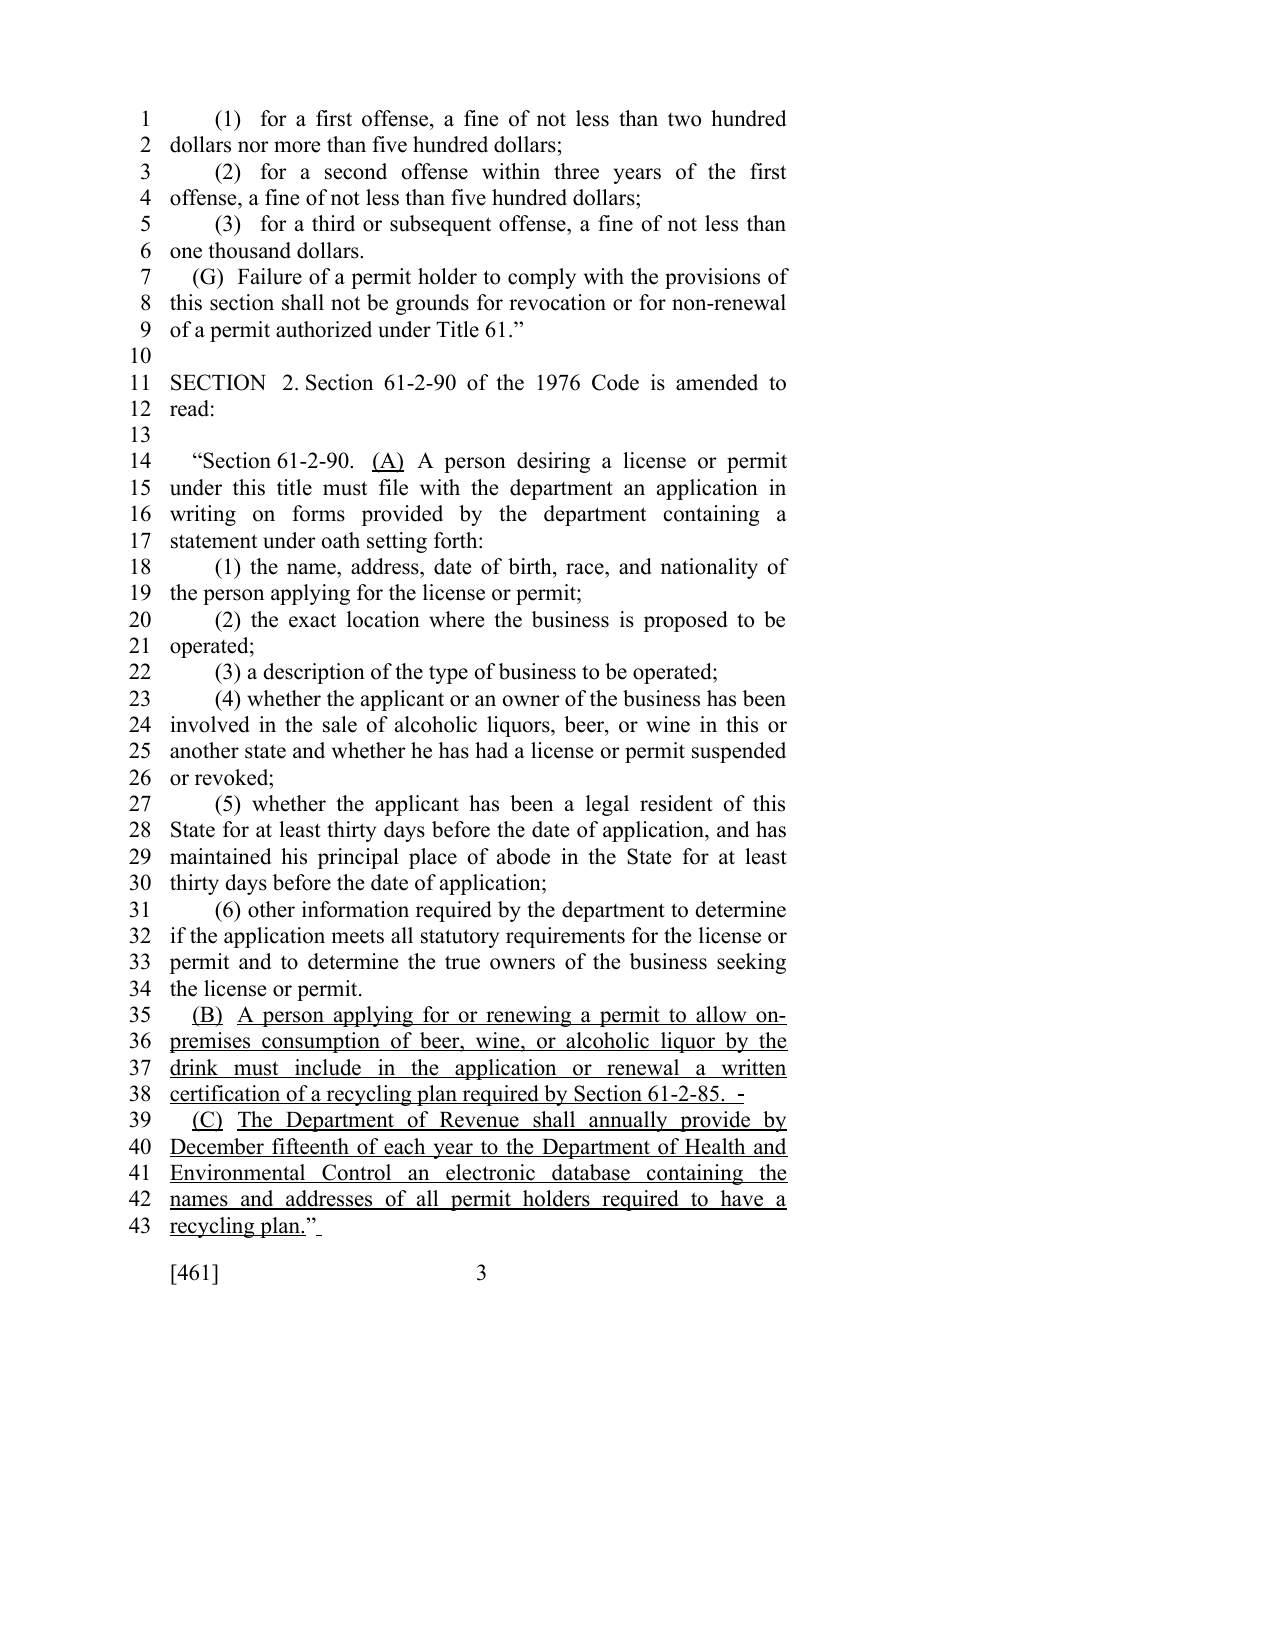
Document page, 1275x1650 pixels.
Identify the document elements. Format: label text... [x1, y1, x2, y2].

text (C) The Department of Revenue shall annually provide by December fifteenth of each year to the Department of Health and Environmental Control an electronic database containing the names and addresses of all permit holders required to have a recycling plan.” [169, 1209, 787, 1238]
text (2) for a second offense within three years of the first offense, a fine of not less than five hundred dollars; [169, 158, 787, 210]
text (1) the name, address, date of birth, race, and nationality of the person applying for the license or permit; [169, 553, 787, 606]
text (C) The Department of Revenue shall annually provide by December fifteenth of each year to the Department of Health and Environmental Control an electronic database containing the names and addresses of all permit holders required to have a recycling plan.” [169, 1183, 787, 1208]
text (B) A person applying for or renewing a permit to allow on-premises consumption of beer, wine, or alcoholic liquor by the drink must include in the application or renewal a written certification of a recycling plan required by Section 61-2-85. [169, 1051, 787, 1077]
text SECTION 2. Section 61-2-90 of the 1976 Code is amended to read: [169, 368, 787, 421]
text (3) for a third or subsequent offense, a fine of not less than one thousand dollars. [169, 210, 787, 263]
text (6) other information required by the department to determine if the application meets all statutory requirements for the license or permit and to determine the true owners of the business seeking the license or permit. [169, 896, 787, 1001]
text (3) a description of the type of business to be operated; [169, 658, 787, 685]
text (B) A person applying for or renewing a permit to allow on-premises consumption of beer, wine, or alcoholic liquor by the drink must include in the application or renewal a written certification of a recycling plan required by Section 61-2-85. [169, 1078, 787, 1106]
text “Section 61-2-90. (A) A person desiring a license or permit under this title must file with the department an application in writing on forms provided by the department containing a statement under oath setting forth: [169, 448, 787, 553]
text (G) Failure of a permit holder to comply with the provisions of this section shall not be grounds for revocation or for non-renewal of a permit authorized under Title 61.” [169, 263, 787, 342]
text (4) whether the applicant or an owner of the business has been involved in the sale of alcoholic liquors, beer, or wine in this or another state and whether he has had a license or permit suspended or revoked; [169, 685, 787, 790]
text (5) whether the applicant has been a legal resident of this State for at least thirty days before the date of application, and has maintained his principal place of abode in the State for at least thirty days before the date of application; [169, 790, 787, 896]
text (2) the exact location where the business is proposed to be operated; [169, 606, 787, 658]
text (B) A person applying for or renewing a permit to allow on-premises consumption of beer, wine, or alcoholic liquor by the drink must include in the application or renewal a written certification of a recycling plan required by Section 61-2-85. [169, 1001, 787, 1050]
text (1) for a first offense, a fine of not less than two hundred dollars nor more than five hundred dollars; [169, 105, 787, 158]
text (C) The Department of Revenue shall annually provide by December fifteenth of each year to the Department of Health and Environmental Control an electronic database containing the names and addresses of all permit holders required to have a recycling plan.” [169, 1106, 787, 1156]
text (C) The Department of Revenue shall annually provide by December fifteenth of each year to the Department of Health and Environmental Control an electronic database containing the names and addresses of all permit holders required to have a recycling plan.” [169, 1157, 787, 1182]
